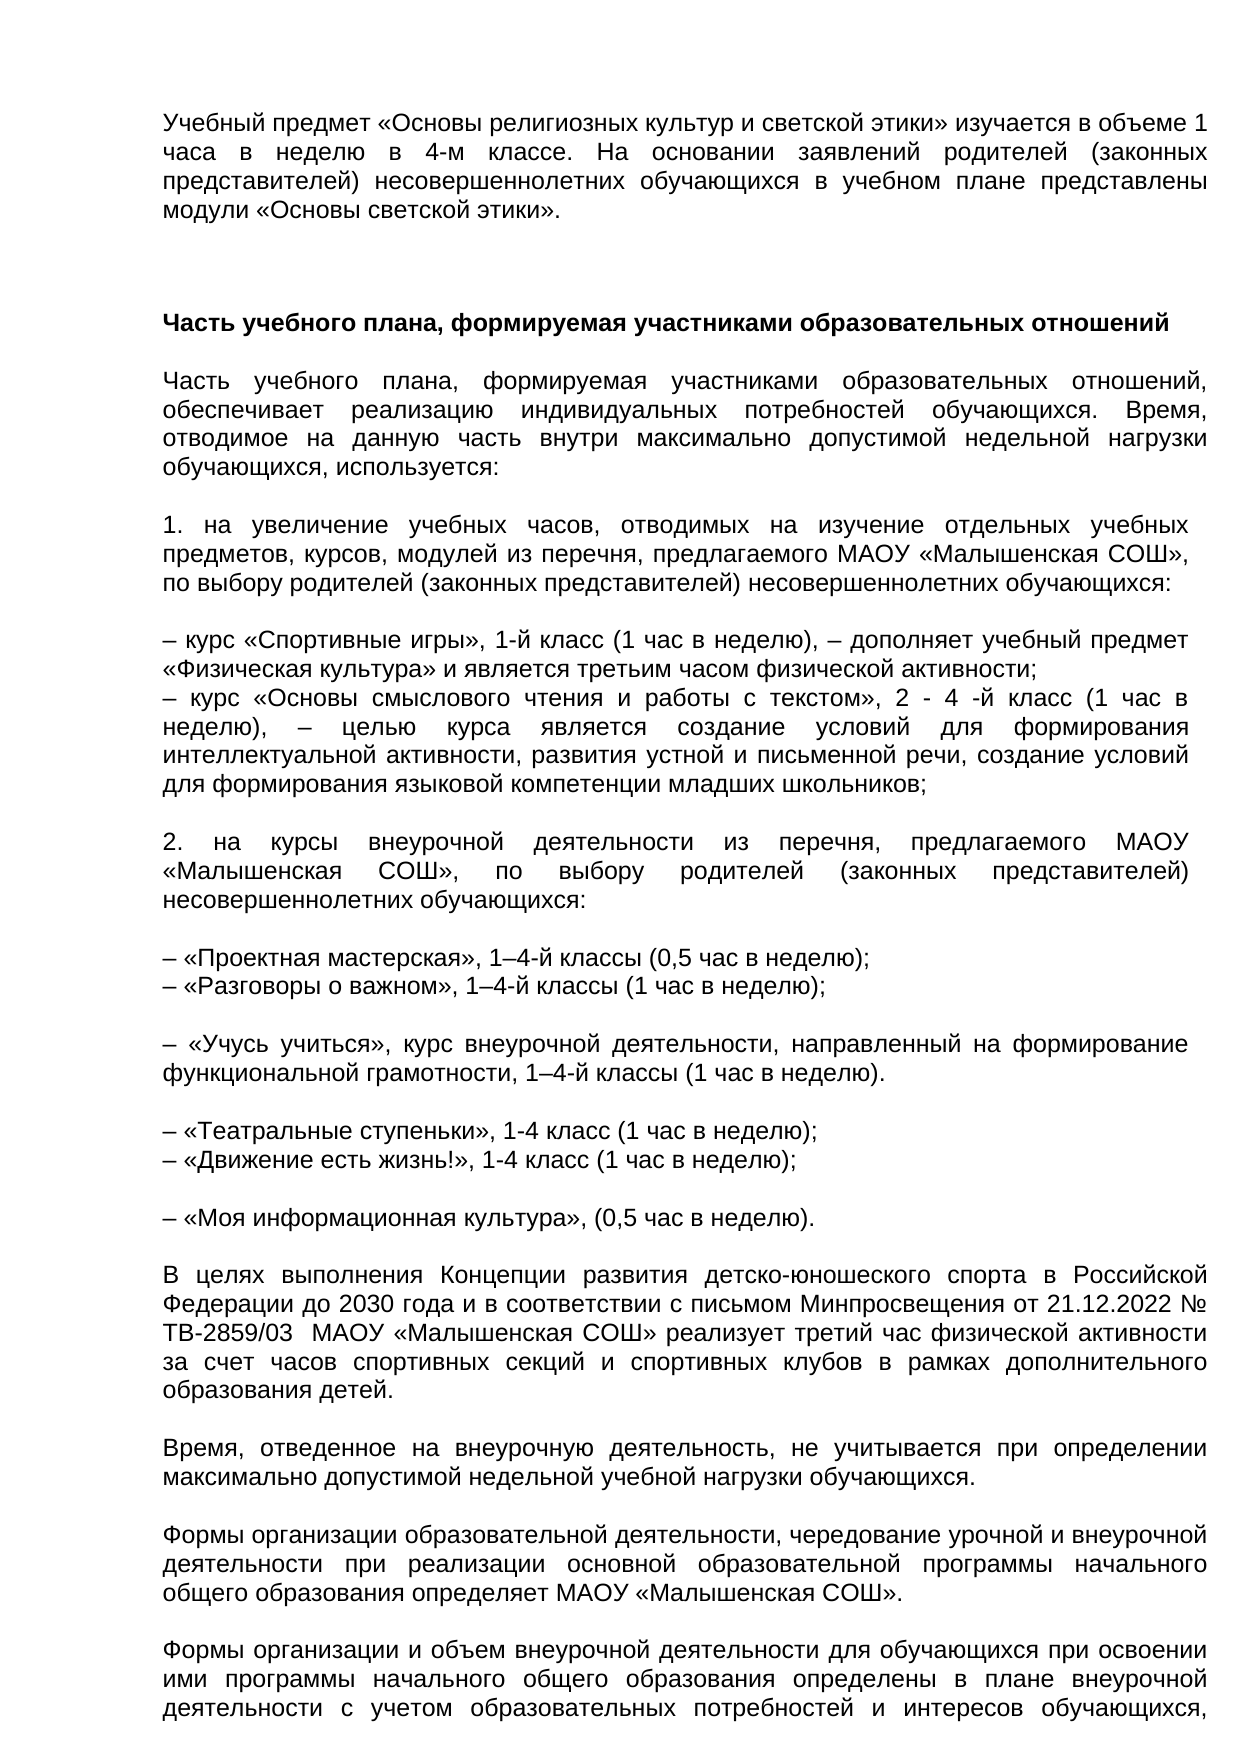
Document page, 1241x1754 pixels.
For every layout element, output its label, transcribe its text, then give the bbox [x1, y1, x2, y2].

text В целях выполнения Концепции развития детско-юношеского спорта в Российской Федерации до 2030 года и в соответствии с письмом Минпросвещения от 21.12.2022 № ТВ-2859/03 МАОУ «Малышенская СОШ» реализует третий час физической активности за счет часов спортивных секций и спортивных клубов в рамках дополнительного образования детей. [162, 1261, 1209, 1404]
text 2. на курсы внеурочной деятельности из перечня, предлагаемого МАОУ «Малышенская СОШ», по выбору родителей (законных представителей) несовершеннолетних обучающихся: [162, 827, 1190, 913]
text Время, отведенное на внеурочную деятельность, не учитывается при определении максимально допустимой недельной учебной нагрузки обучающихся. [162, 1433, 1209, 1491]
text – «Разговоры о важном», 1–4-й классы (1 час в неделю); [162, 971, 1190, 1000]
text Часть учебного плана, формируемая участниками образовательных отношений [162, 308, 1209, 337]
text 1. на увеличение учебных часов, отводимых на изучение отдельных учебных предметов, курсов, модулей из перечня, предлагаемого МАОУ «Малышенская СОШ», по выбору родителей (законных представителей) несовершеннолетних обучающихся: [162, 510, 1190, 596]
text – «Учусь учиться», курс внеурочной деятельности, направленный на формирование функциональной грамотности, 1–4-й классы (1 час в неделю). [162, 1029, 1190, 1087]
text – курс «Спортивные игры», 1-й класс (1 час в неделю), – дополняет учебный предмет «Физическая культура» и является третьим часом физической активности; [162, 626, 1190, 683]
text – «Проектная мастерская», 1–4-й классы (0,5 час в неделю); [162, 943, 1190, 971]
text – «Движение есть жизнь!», 1-4 класс (1 час в неделю); [162, 1145, 1190, 1173]
text – курс «Основы смыслового чтения и работы с текстом», 2 - 4 -й класс (1 час в неделю), – целью курса является создание условий для формирования интеллектуальной активности, развития устной и письменной речи, создание условий для формирования языковой компетенции младших школьников; [162, 683, 1190, 798]
text Формы организации образовательной деятельности, чередование урочной и внеурочной деятельности при реализации основной образовательной программы начального общего образования определяет МАОУ «Малышенская СОШ». [162, 1520, 1209, 1606]
text Часть учебного плана, формируемая участниками образовательных отношений, обеспечивает реализацию индивидуальных потребностей обучающихся. Время, отводимое на данную часть внутри максимально допустимой недельной нагрузки обучающихся, используется: [162, 366, 1209, 481]
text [162, 1636, 1209, 1722]
text – «Моя информационная культура», (0,5 час в неделю). [162, 1203, 1190, 1231]
text – «Театральные ступеньки», 1-4 класс (1 час в неделю); [162, 1116, 1190, 1145]
text Учебный предмет «Основы религиозных культур и светской этики» изучается в объеме 1 часа в неделю в 4-м классе. На основании заявлений родителей (законных представителей) несовершеннолетних обучающихся в учебном плане представлены модули «Основы светской этики». [162, 108, 1209, 223]
